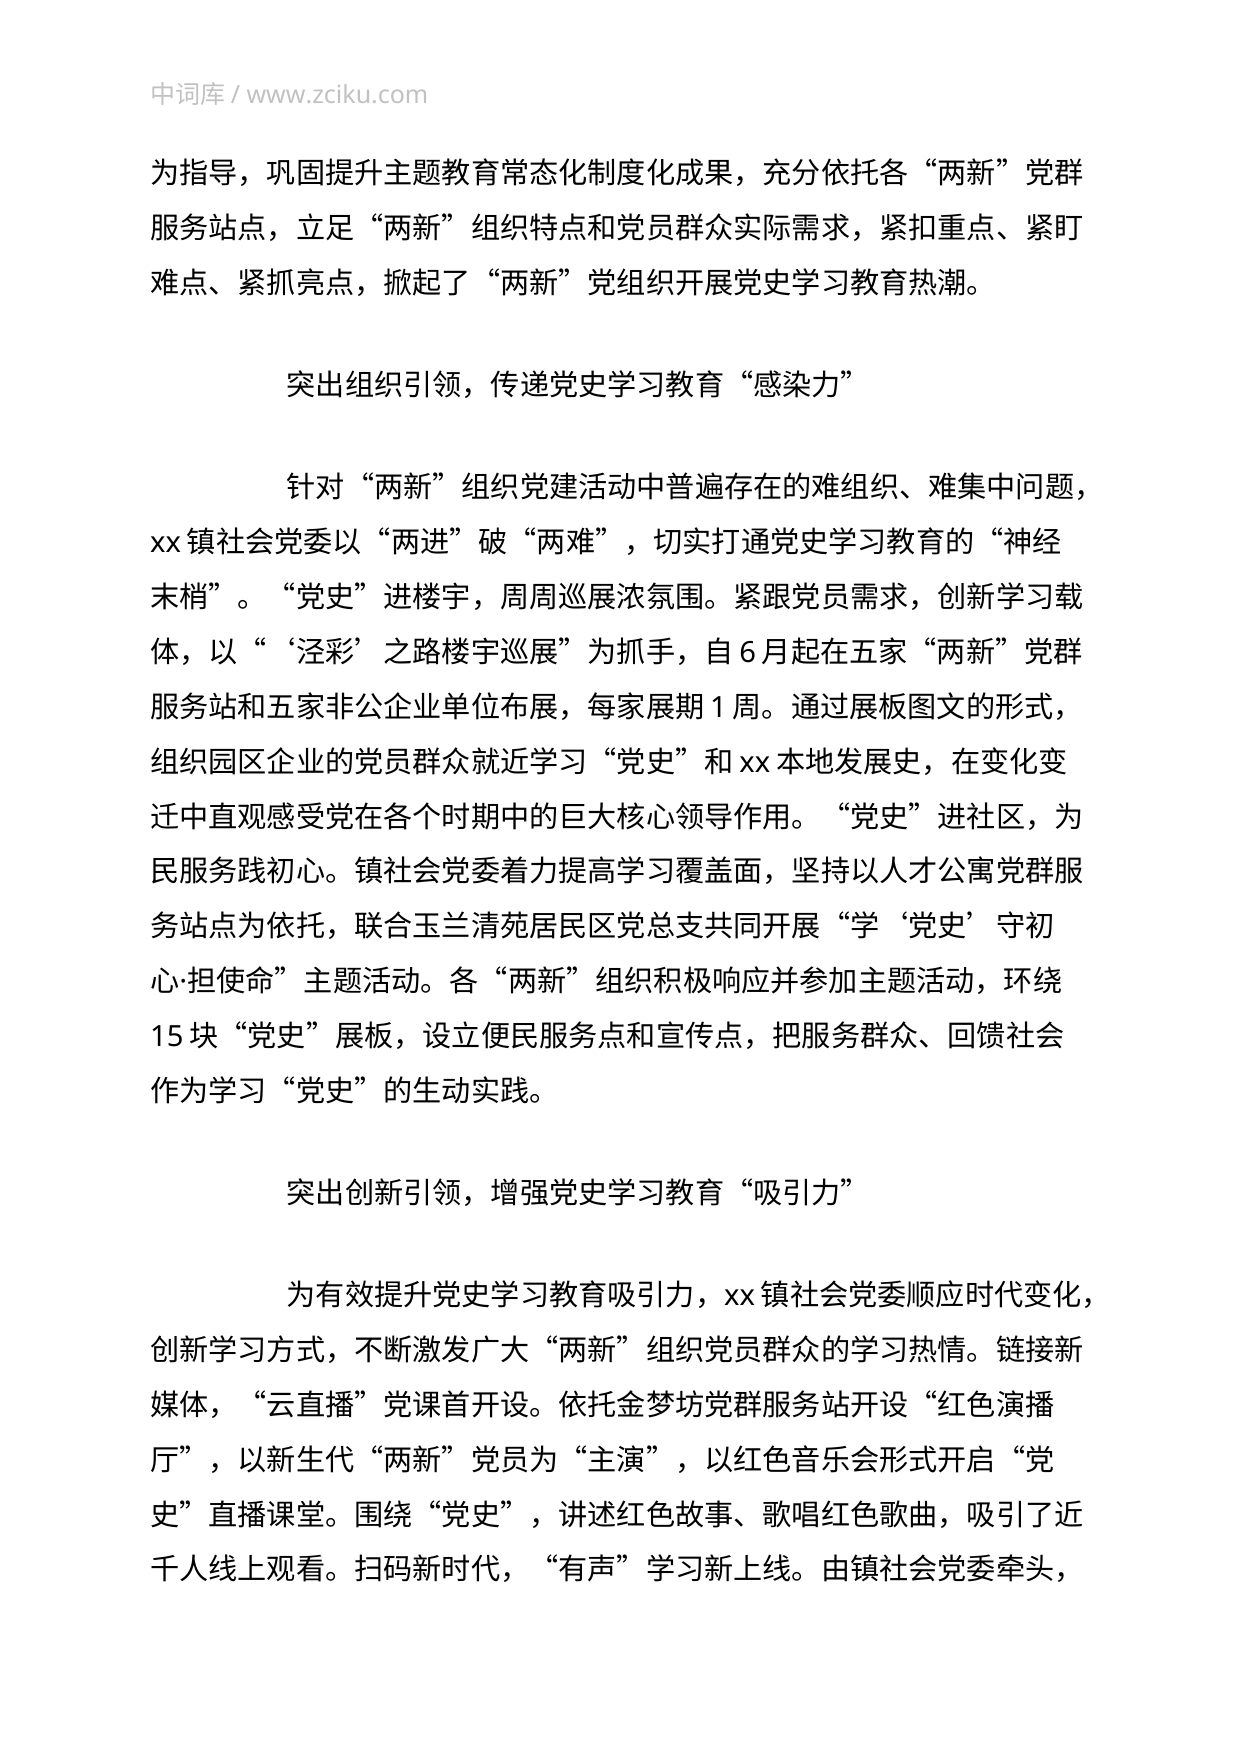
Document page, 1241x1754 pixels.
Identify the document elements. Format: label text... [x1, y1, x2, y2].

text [150, 1271, 1090, 1588]
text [150, 150, 1090, 302]
text 突出创新引领，增强党史学习教育“吸引力” [150, 1169, 1090, 1212]
text 突出组织引领，传递党史学习教育“感染力” [150, 362, 1090, 404]
text 针对“两新”组织党建活动中普遍存在的难组织、难集中问题，xx镇社会党委以“两进”破“两难”，切实打通党史学习教育的“神经末梢”。“党史”进楼宇，周周巡展浓氛围。紧跟党员需求，创新学习载体，以“‘泾彩’之路楼宇巡展”为抓手，自6月起在五家“两新”党群服务站和五家非公企业单位布展，每家展期1周。通过展板图文的形式，组织园区企业的党员群众就近学习“党史”和xx本地发展史，在变化变迁中直观感受党在各个时期中的巨大核心领导作用。“党史”进社区，为民服务践初心。镇社会党委着力提高学习覆盖面，坚持以人才公寓党群服务站点为依托，联合玉兰清苑居民区党总支共同开展“学‘党史’守初心·担使命”主题活动。各“两新”组织积极响应并参加主题活动，环绕15块“党史”展板，设立便民服务点和宣传点，把服务群众、回馈社会作为学习“党史”的生动实践。 [150, 463, 1090, 1110]
